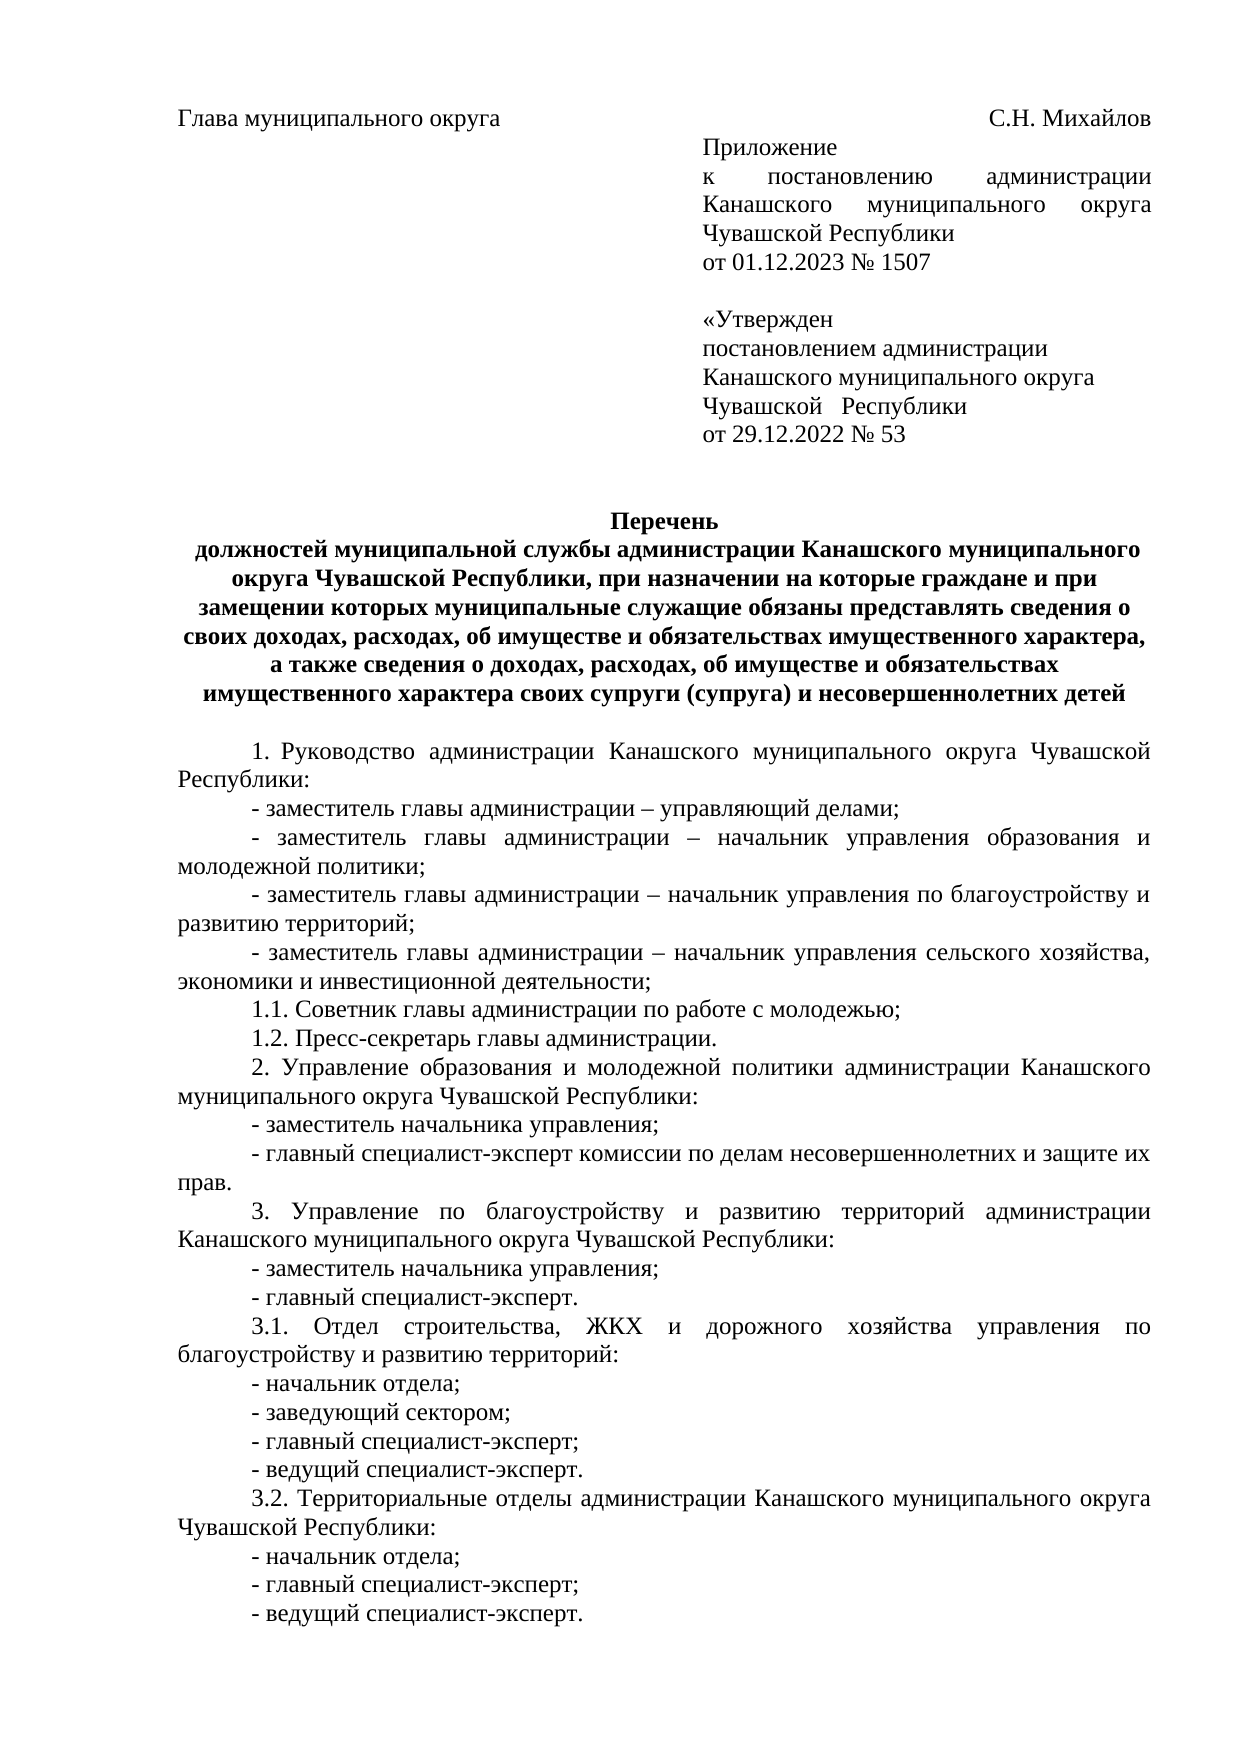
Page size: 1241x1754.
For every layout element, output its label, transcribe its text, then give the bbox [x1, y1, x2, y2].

list 1.1. Советник главы администрации по работе с молодежью; [251, 994, 1152, 1023]
list - заместитель главы администрации – начальник управления сельского хозяйства, экономики и инвестиционной деятельности; [177, 937, 1152, 994]
text Канашского муниципального округа [702, 362, 1152, 391]
list - ведущий специалист-эксперт. [251, 1598, 1152, 1627]
list - заместитель начальника управления; [251, 1253, 1152, 1282]
list - главный специалист-эксперт комиссии по делам несовершеннолетних и защите их прав. [177, 1138, 1152, 1196]
list 1. Руководство администрации Канашского муниципального округа Чувашской Республики: [177, 736, 1152, 793]
list - главный специалист-эксперт; [251, 1426, 1152, 1454]
list - начальник отдела; [251, 1541, 1152, 1569]
text от 01.12.2023 № 1507 [702, 247, 1152, 276]
list - начальник отдела; [251, 1368, 1152, 1397]
text к постановлению администрации Канашского муниципального округа Чувашской Республики [702, 161, 1152, 247]
text Приложение [702, 132, 1152, 161]
text Перечень [177, 506, 1152, 534]
list 2. Управление образования и молодежной политики администрации Канашского муниципального округа Чувашской Республики: [177, 1052, 1152, 1109]
list - главный специалист-эксперт. [251, 1282, 1152, 1311]
list - заместитель главы администрации – управляющий делами; [251, 793, 1152, 822]
list - заместитель главы администрации – начальник управления образования и молодежной политики; [177, 822, 1152, 879]
list - главный специалист-эксперт; [251, 1569, 1152, 1598]
list 3.1. Отдел строительства, ЖКХ и дорожного хозяйства управления по благоустройству и развитию территорий: [177, 1311, 1152, 1368]
text Чувашской Республики [702, 391, 1152, 419]
list - заместитель главы администрации – начальник управления по благоустройству и развитию территорий; [177, 879, 1152, 937]
list 1.2. Пресс-секретарь главы администрации. [251, 1023, 1152, 1052]
list - заведующий сектором; [251, 1397, 1152, 1426]
list 3. Управление по благоустройству и развитию территорий администрации Канашского муниципального округа Чувашской Республики: [177, 1196, 1152, 1253]
text от 29.12.2022 № 53 [702, 419, 1152, 448]
text должностей муниципальной службы администрации Канашского муниципального округа Чувашской Республики, при назначении на которые граждане и при замещении которых муниципальные служащие обязаны представлять сведения о своих доходах, расходах, об имуществе и обязательствах имущественного характера, а также сведения о доходах, расходах, об имуществе и обязательствах имущественного характера своих супруги (супруга) и несовершеннолетних детей [177, 534, 1152, 707]
list - заместитель начальника управления; [251, 1109, 1152, 1138]
text Глава муниципального округа С.Н. Михайлов [177, 103, 1152, 132]
list - ведущий специалист-эксперт. [251, 1454, 1152, 1483]
list 3.2. Территориальные отделы администрации Канашского муниципального округа Чувашской Республики: [177, 1483, 1152, 1541]
text постановлением администрации [702, 333, 1152, 362]
text «Утвержден [702, 304, 1152, 333]
